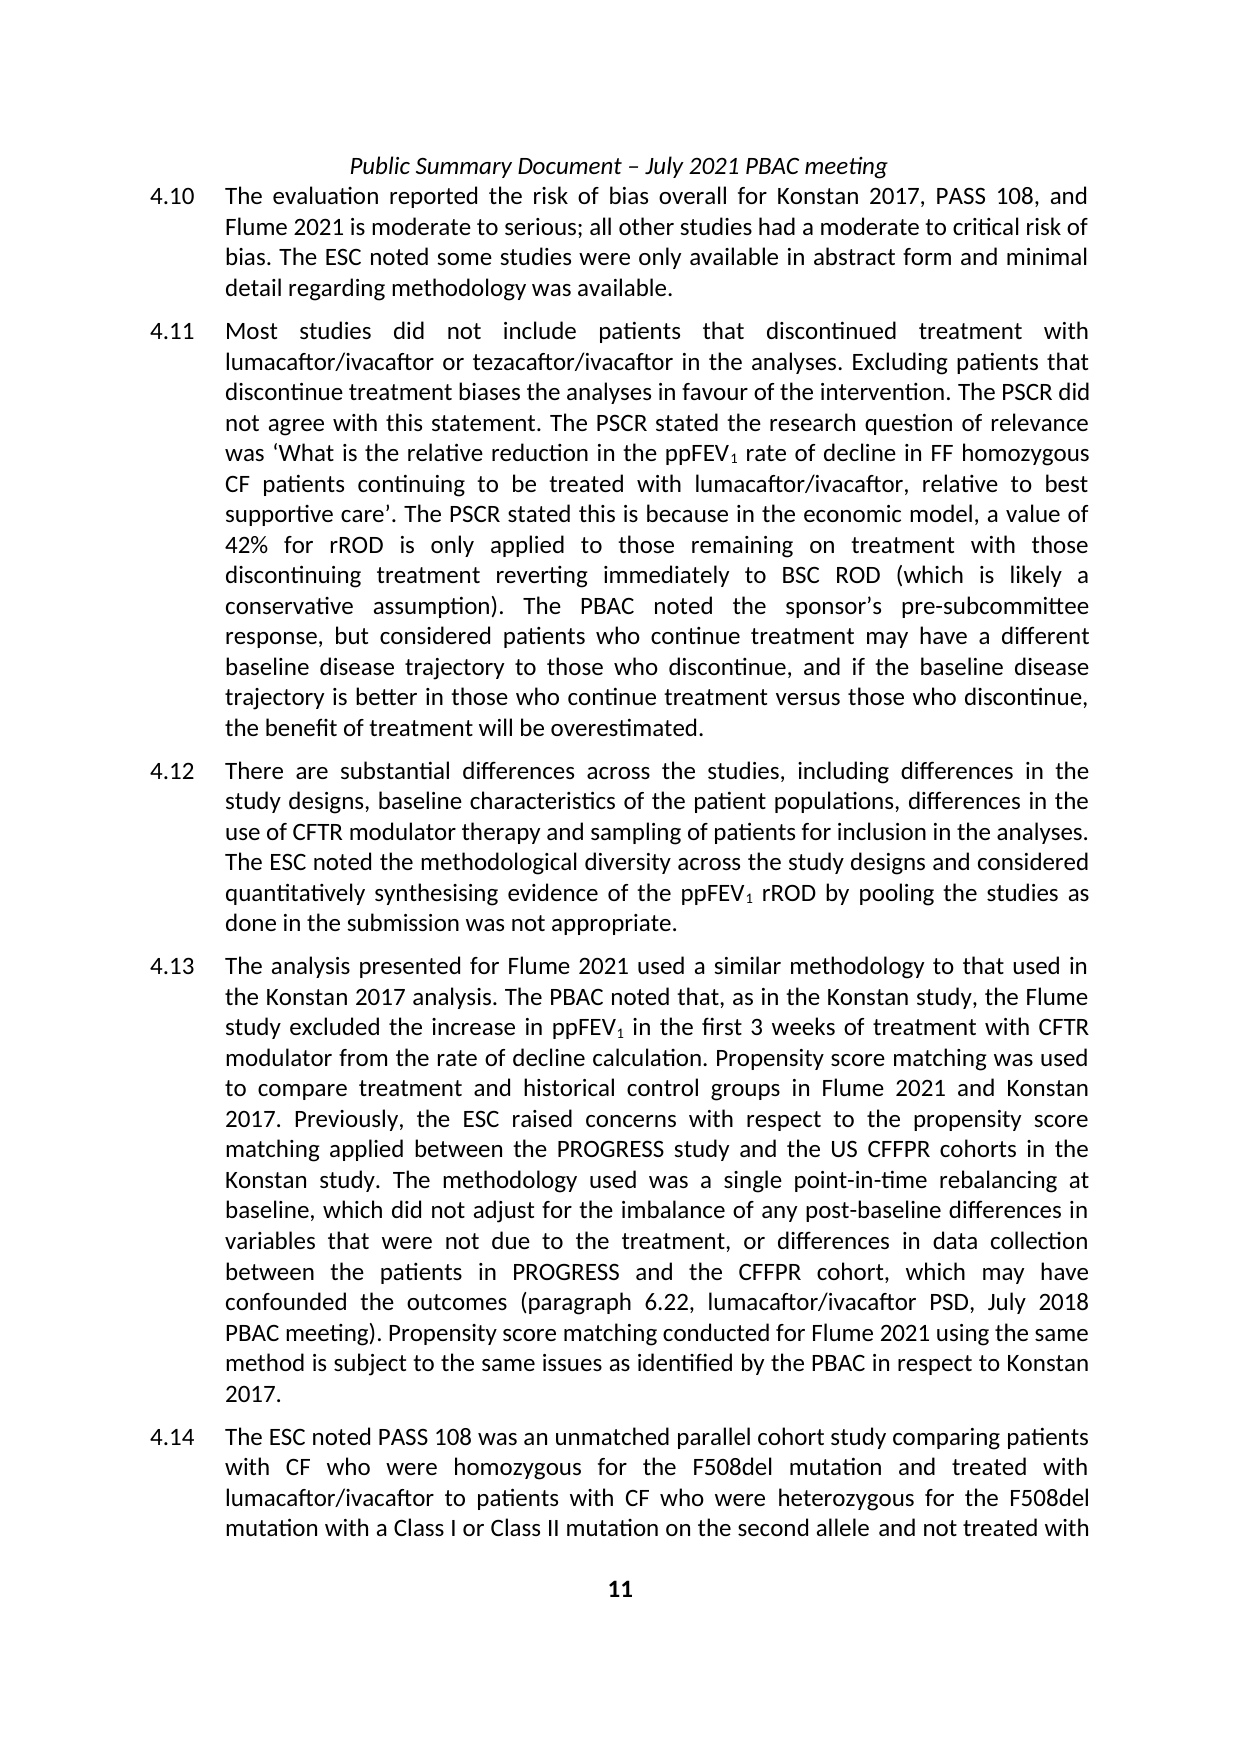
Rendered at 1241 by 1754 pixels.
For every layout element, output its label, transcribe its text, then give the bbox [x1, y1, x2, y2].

text There are substantial differences across the studies, including differences in the study designs, baseline characteristics of the patient populations, differences in the use of CFTR modulator therapy and sampling of patients for inclusion in the analyses. The ESC noted the methodological diversity across the study designs and considered quantitatively synthesising evidence of the ppFEV1 rROD by pooling the studies as done in the submission was not appropriate. [150, 755, 1090, 938]
text The analysis presented for Flume 2021 used a similar methodology to that used in the Konstan 2017 analysis. The PBAC noted that, as in the Konstan study, the Flume study excluded the increase in ppFEV1 in the first 3 weeks of treatment with CFTR modulator from the rate of decline calculation. Propensity score matching was used to compare treatment and historical control groups in Flume 2021 and Konstan 2017. Previously, the ESC raised concerns with respect to the propensity score matching applied between the PROGRESS study and the US CFFPR cohorts in the Konstan study. The methodology used was a single point-in-time rebalancing at baseline, which did not adjust for the imbalance of any post-baseline differences in variables that were not due to the treatment, or differences in data collection between the patients in PROGRESS and the CFFPR cohort, which may have confounded the outcomes (paragraph 6.22, lumacaftor/ivacaftor PSD, July 2018 PBAC meeting). Propensity score matching conducted for Flume 2021 using the same method is subject to the same issues as identified by the PBAC in respect to Konstan 2017. [150, 951, 1090, 1408]
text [150, 1421, 1090, 1543]
text Most studies did not include patients that discontinued treatment with lumacaftor/ivacaftor or tezacaftor/ivacaftor in the analyses. Excluding patients that discontinue treatment biases the analyses in favour of the intervention. The PSCR did not agree with this statement. The PSCR stated the research question of relevance was ‘What is the relative reduction in the ppFEV1 rate of decline in FF homozygous CF patients continuing to be treated with lumacaftor/ivacaftor, relative to best supportive care’. The PSCR stated this is because in the economic model, a value of 42% for rROD is only applied to those remaining on treatment with those discontinuing treatment reverting immediately to BSC ROD (which is likely a conservative assumption). The PBAC noted the sponsor’s pre-subcommittee response, but considered patients who continue treatment may have a different baseline disease trajectory to those who discontinue, and if the baseline disease trajectory is better in those who continue treatment versus those who discontinue, the benefit of treatment will be overestimated. [150, 315, 1090, 742]
text The evaluation reported the risk of bias overall for Konstan 2017, PASS 108, and Flume 2021 is moderate to serious; all other studies had a moderate to critical risk of bias. The ESC noted some studies were only available in abstract form and minimal detail regarding methodology was available. [150, 181, 1090, 303]
